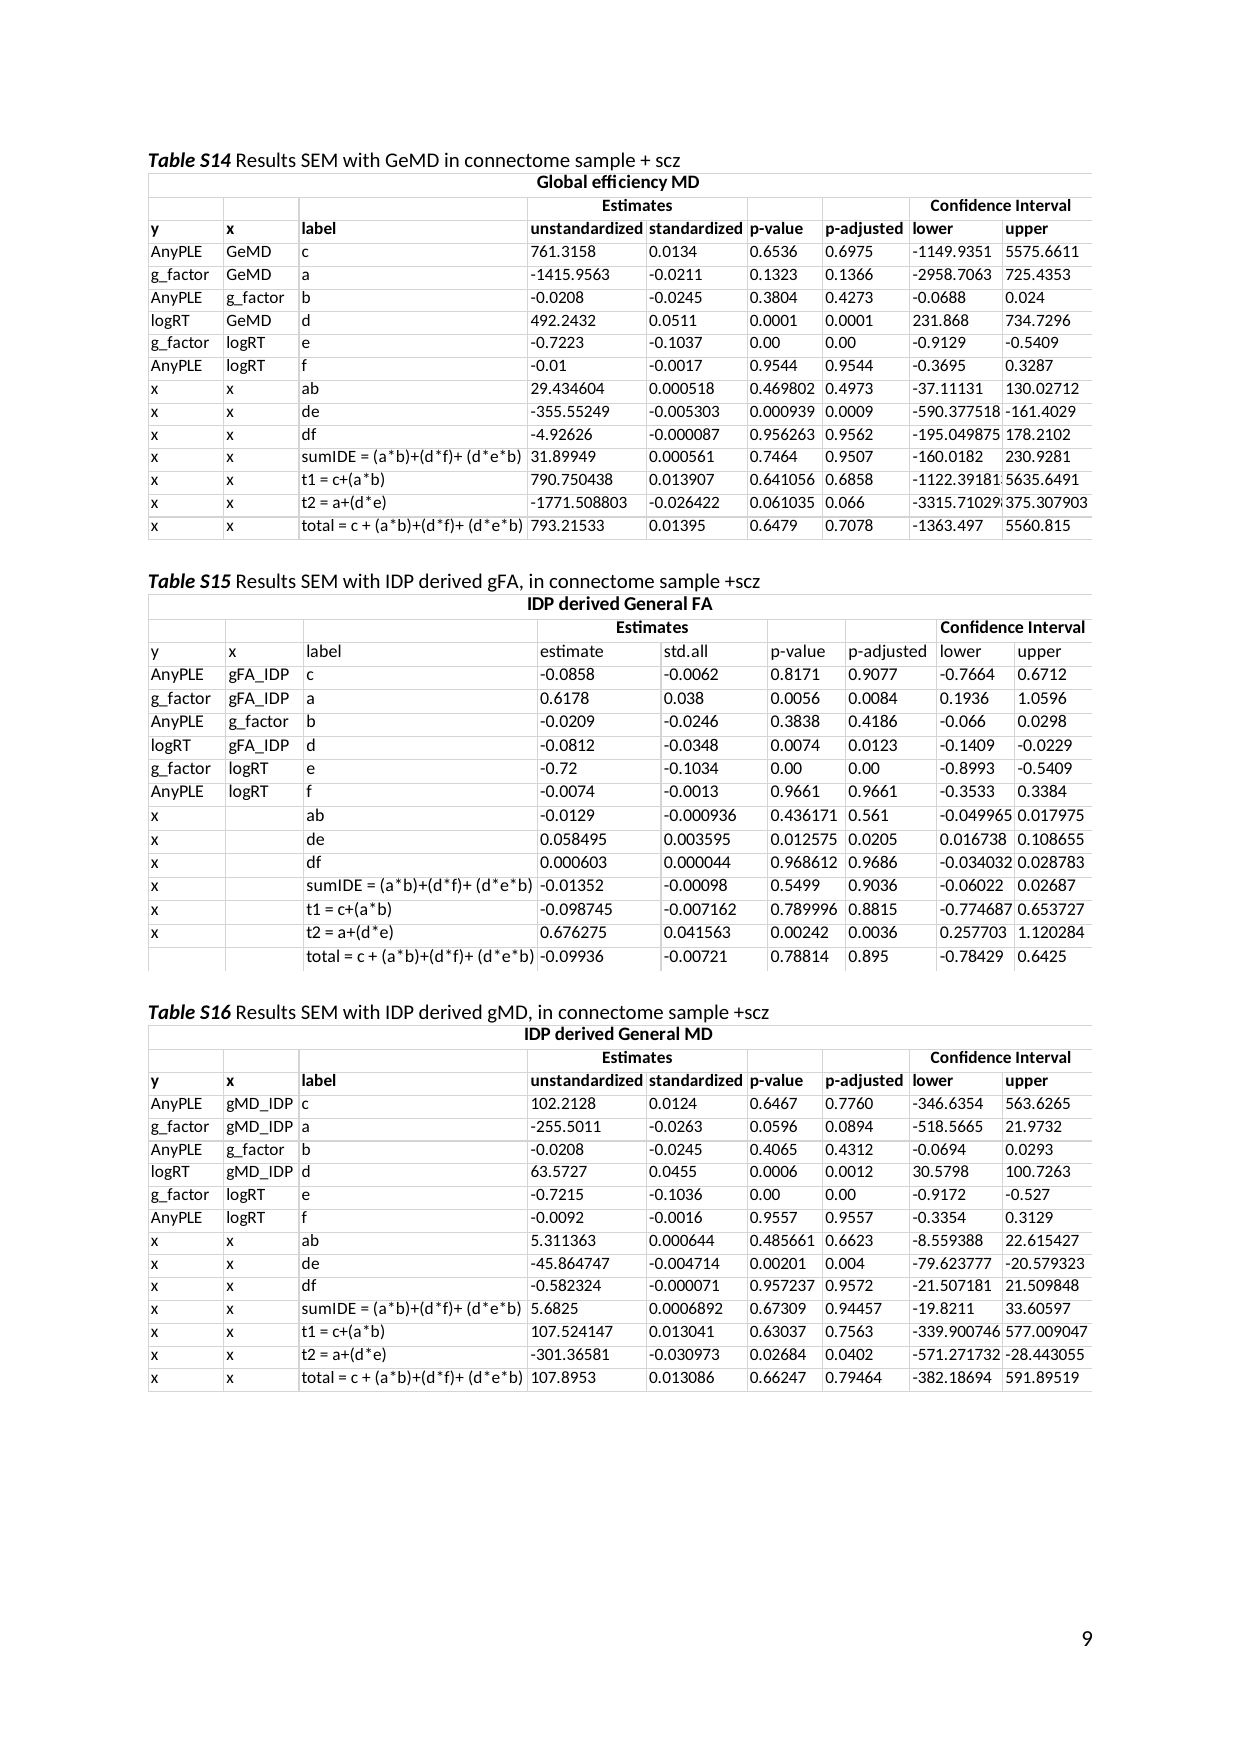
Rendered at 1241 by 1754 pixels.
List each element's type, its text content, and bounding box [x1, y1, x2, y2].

text Table S14 Results SEM with GeMD in connectome sample + scz [148, 148, 1093, 173]
text Table S16 Results SEM with IDP derived gMD, in connectome sample +scz [148, 999, 1093, 1025]
text Table S15 Results SEM with IDP derived gFA, in connectome sample +scz [148, 568, 1093, 594]
